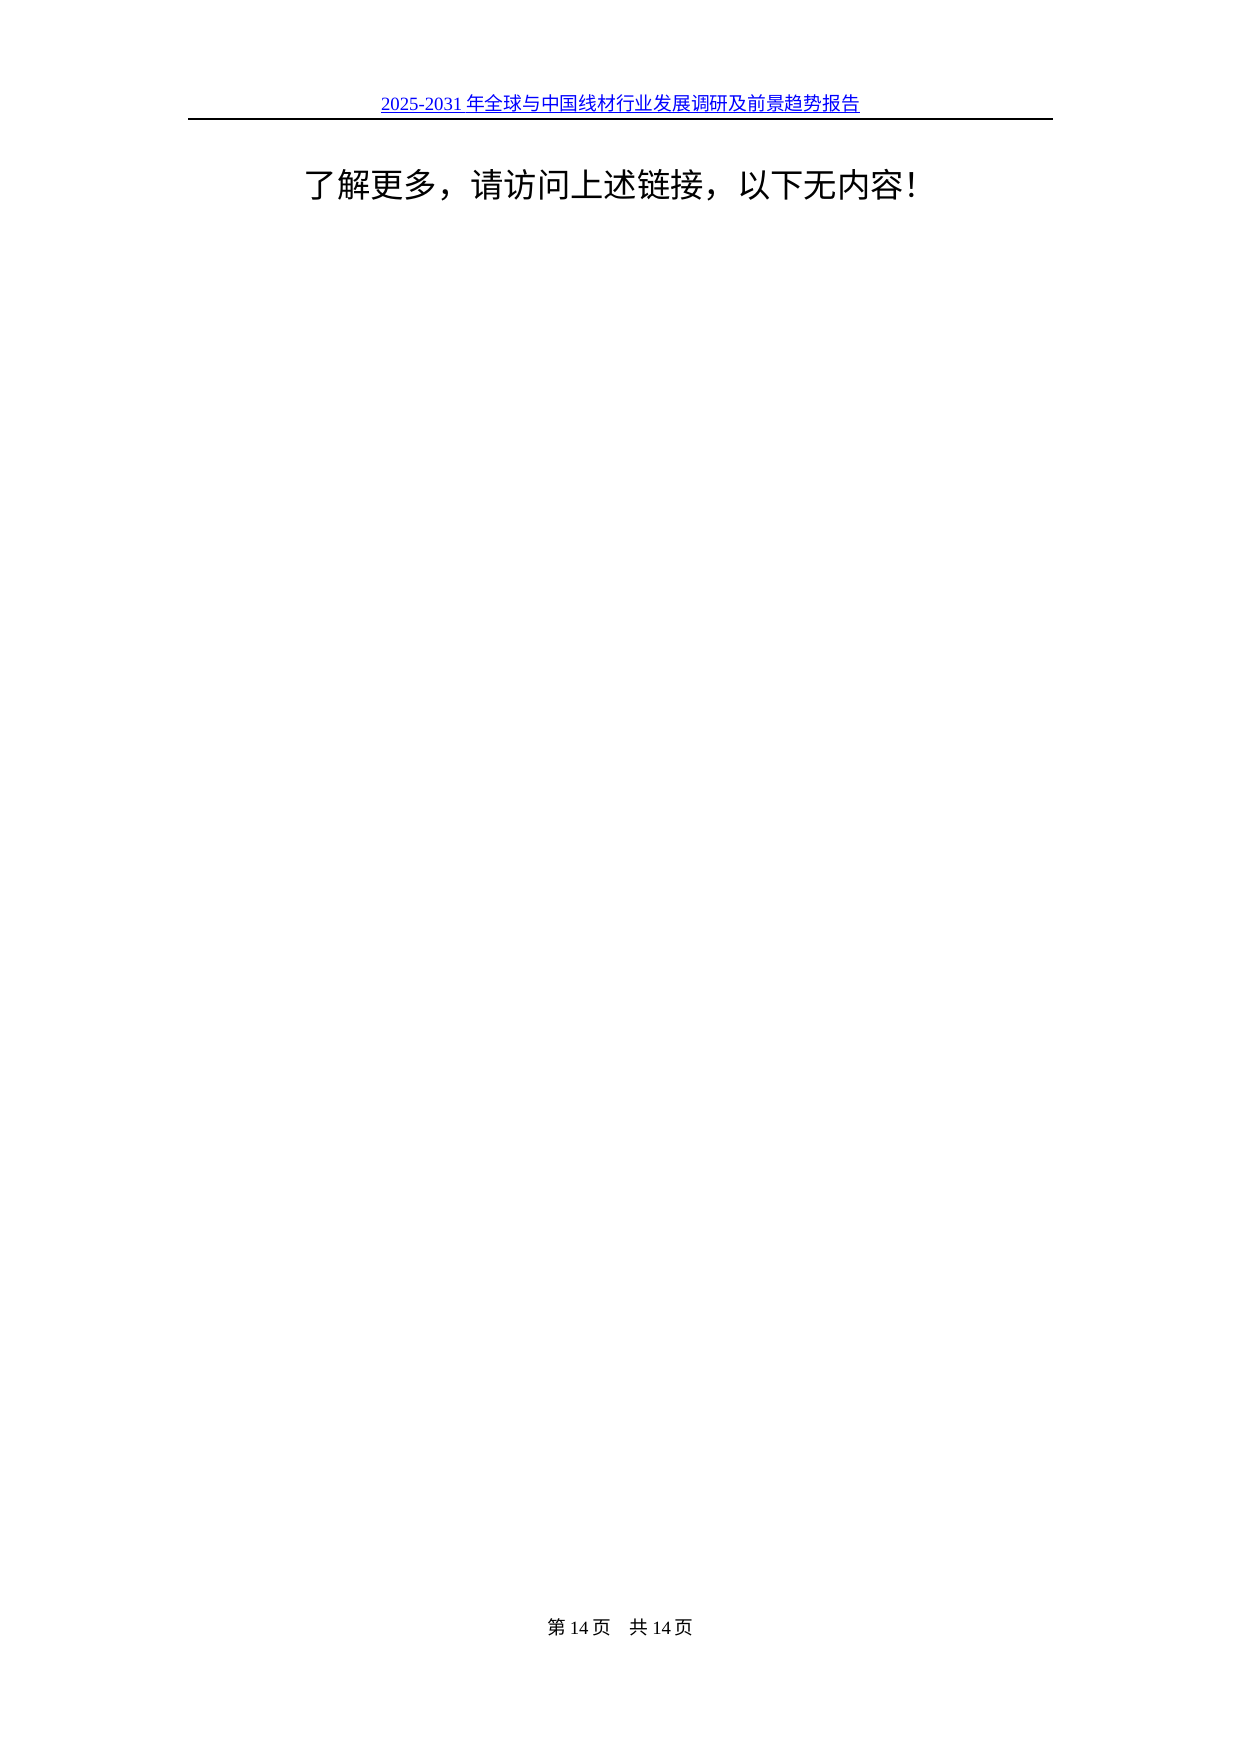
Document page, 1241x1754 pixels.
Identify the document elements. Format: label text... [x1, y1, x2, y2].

title 了解更多，请访问上述链接，以下无内容！ [187, 150, 1053, 215]
